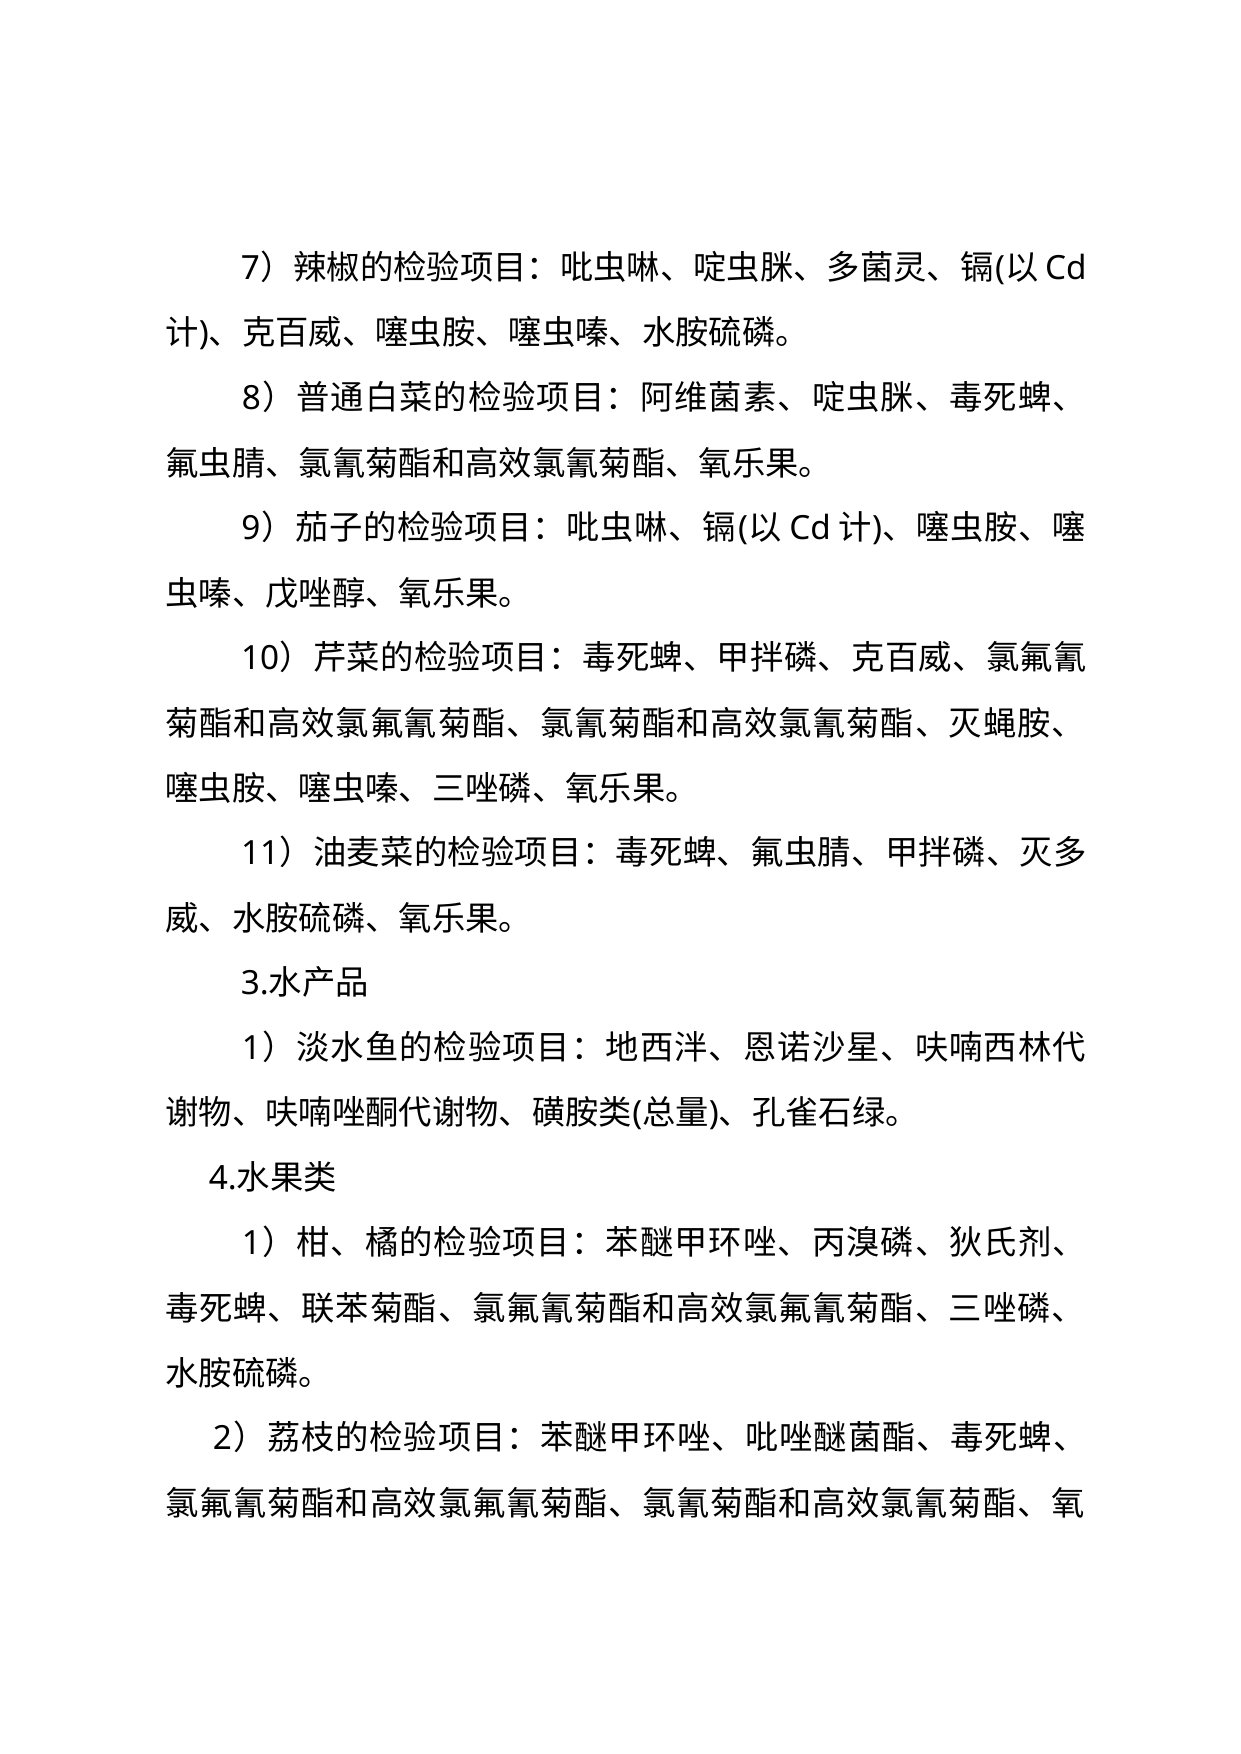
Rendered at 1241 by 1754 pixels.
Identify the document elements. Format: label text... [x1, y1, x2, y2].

text 3.水产品 [165, 948, 1087, 1013]
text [165, 1208, 1087, 1533]
text 8）普通白菜的检验项目：阿维菌素、啶虫脒、毒死蜱、氟虫腈、氯氰菊酯和高效氯氰菊酯、氧乐果。 [165, 363, 1087, 493]
text 1）淡水鱼的检验项目：地西泮、恩诺沙星、呋喃西林代谢物、呋喃唑酮代谢物、磺胺类(总量)、孔雀石绿。 4.水果类 [165, 1013, 1087, 1208]
text 9）茄子的检验项目：吡虫啉、镉(以Cd计)、噻虫胺、噻虫嗪、戊唑醇、氧乐果。 [165, 493, 1087, 623]
text 11）油麦菜的检验项目：毒死蜱、氟虫腈、甲拌磷、灭多威、水胺硫磷、氧乐果。 [165, 818, 1087, 948]
text 10）芹菜的检验项目：毒死蜱、甲拌磷、克百威、氯氟氰菊酯和高效氯氟氰菊酯、氯氰菊酯和高效氯氰菊酯、灭蝇胺、噻虫胺、噻虫嗪、三唑磷、氧乐果。 [165, 623, 1087, 818]
text 7）辣椒的检验项目：吡虫啉、啶虫脒、多菌灵、镉(以Cd计)、克百威、噻虫胺、噻虫嗪、水胺硫磷。 [165, 233, 1087, 363]
